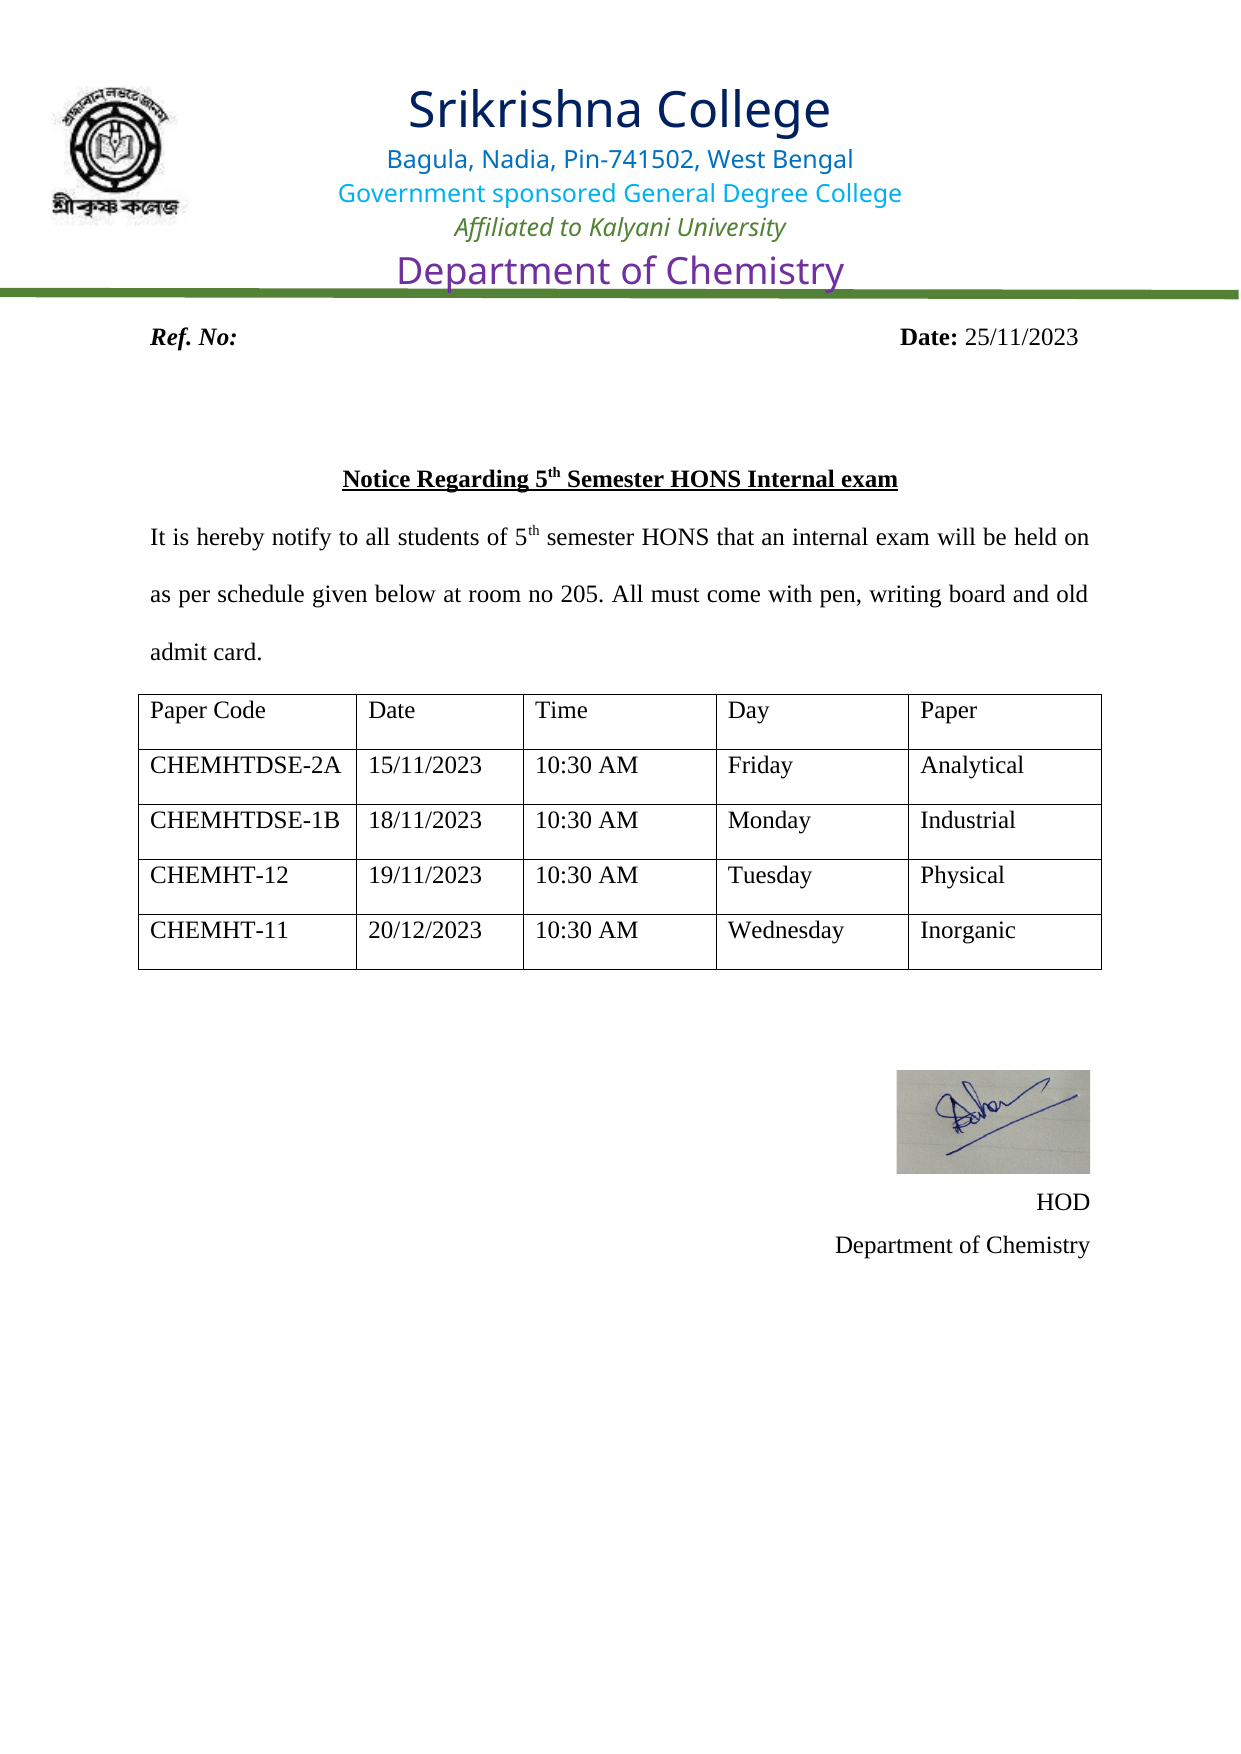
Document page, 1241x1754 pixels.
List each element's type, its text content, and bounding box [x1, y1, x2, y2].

table_cell Tuesday [717, 860, 908, 914]
text Department of Chemistry [150, 1230, 1090, 1259]
table_cell 18/11/2023 [357, 805, 523, 859]
table_cell Analytical [909, 750, 1101, 804]
table_cell CHEMHTDSE-1B [139, 805, 356, 859]
table_cell Monday [717, 805, 908, 859]
table_header Date [357, 695, 523, 749]
picture [39, 75, 196, 232]
text It is hereby notify to all students of 5th semester HONS that an internal exam will be held on as per schedule given below at room no 205. All must come with pen, writing board and old admit card. [150, 522, 1090, 666]
text Notice Regarding 5th Semester HONS Internal exam [150, 464, 1090, 493]
table_cell CHEMHT-12 [139, 860, 356, 914]
text HOD [150, 1187, 1090, 1216]
table_cell 10:30 AM [524, 750, 716, 804]
table_cell Physical [909, 860, 1101, 914]
table_cell Wednesday [717, 915, 908, 969]
table_cell Inorganic [909, 915, 1101, 969]
table_cell Friday [717, 750, 908, 804]
table_cell 19/11/2023 [357, 860, 523, 914]
picture [896, 1070, 1091, 1174]
table_header Time [524, 695, 716, 749]
table_cell 20/12/2023 [357, 915, 523, 969]
table_cell CHEMHT-11 [139, 915, 356, 969]
table_header Paper [909, 695, 1101, 749]
table_cell CHEMHTDSE-2A [139, 750, 356, 804]
table_cell 10:30 AM [524, 805, 716, 859]
table_cell 10:30 AM [524, 915, 716, 969]
table_cell 10:30 AM [524, 860, 716, 914]
table_header Day [717, 695, 908, 749]
table_header Paper Code [139, 695, 356, 749]
table_cell 15/11/2023 [357, 750, 523, 804]
table_cell Industrial [909, 805, 1101, 859]
text Ref. No: Date: 25/11/2023 [150, 322, 1090, 351]
